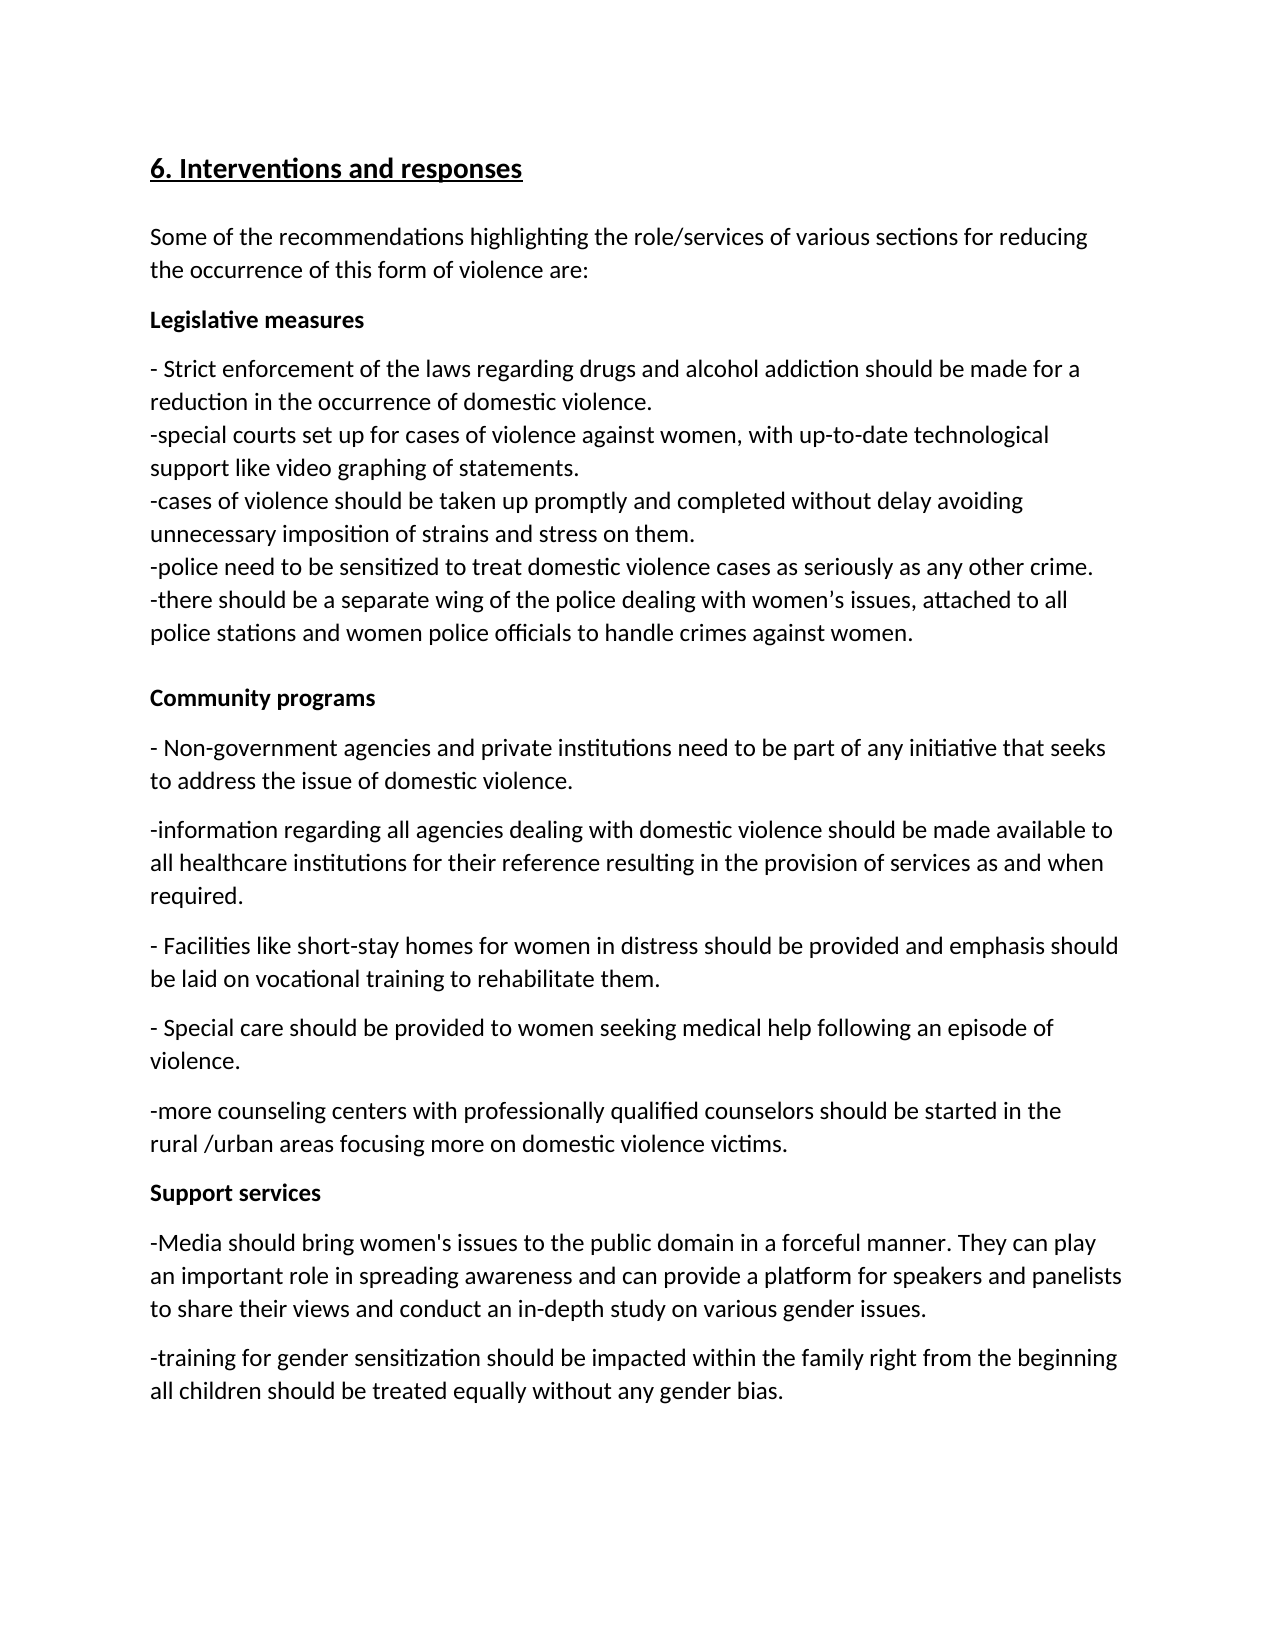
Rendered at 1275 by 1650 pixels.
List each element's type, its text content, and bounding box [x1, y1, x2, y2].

text Support services [150, 1178, 1125, 1208]
text -information regarding all agencies dealing with domestic violence should be made available to all healthcare institutions for their reference resulting in the provision of services as and when required. [150, 815, 1125, 911]
list 6. Interventions and responses [150, 150, 1125, 186]
list -special courts set up for cases of violence against women, with up-to-date technological support like video graphing of statements. [150, 419, 1125, 483]
list - Strict enforcement of the laws regarding drugs and alcohol addiction should be made for a reduction in the occurrence of domestic violence. [150, 353, 1125, 417]
text Legislative measures [150, 304, 1125, 334]
list Some of the recommendations highlighting the role/services of various sections for reducing the occurrence of this form of violence are: [150, 221, 1125, 285]
list Community programs [150, 683, 1125, 713]
text -more counseling centers with professionally qualified counselors should be started in the rural /urban areas focusing more on domestic violence victims. [150, 1095, 1125, 1158]
text - Non-government agencies and private institutions need to be part of any initiative that seeks to address the issue of domestic violence. [150, 732, 1125, 796]
text -training for gender sensitization should be impacted within the family right from the beginning all children should be treated equally without any gender bias. [150, 1343, 1125, 1406]
text - Special care should be provided to women seeking medical help following an episode of violence. [150, 1013, 1125, 1076]
list -there should be a separate wing of the police dealing with women’s issues, attached to all police stations and women police officials to handle crimes against women. [150, 584, 1125, 647]
list -cases of violence should be taken up promptly and completed without delay avoiding unnecessary imposition of strains and stress on them. [150, 485, 1125, 548]
text -Media should bring women's issues to the public domain in a forceful manner. They can play an important role in spreading awareness and can provide a platform for speakers and panelists to share their views and conduct an in-depth study on various gender issues. [150, 1227, 1125, 1323]
text - Facilities like short-stay homes for women in distress should be provided and emphasis should be laid on vocational training to rehabilitate them. [150, 930, 1125, 993]
list -police need to be sensitized to treat domestic violence cases as seriously as any other crime. [150, 551, 1125, 581]
